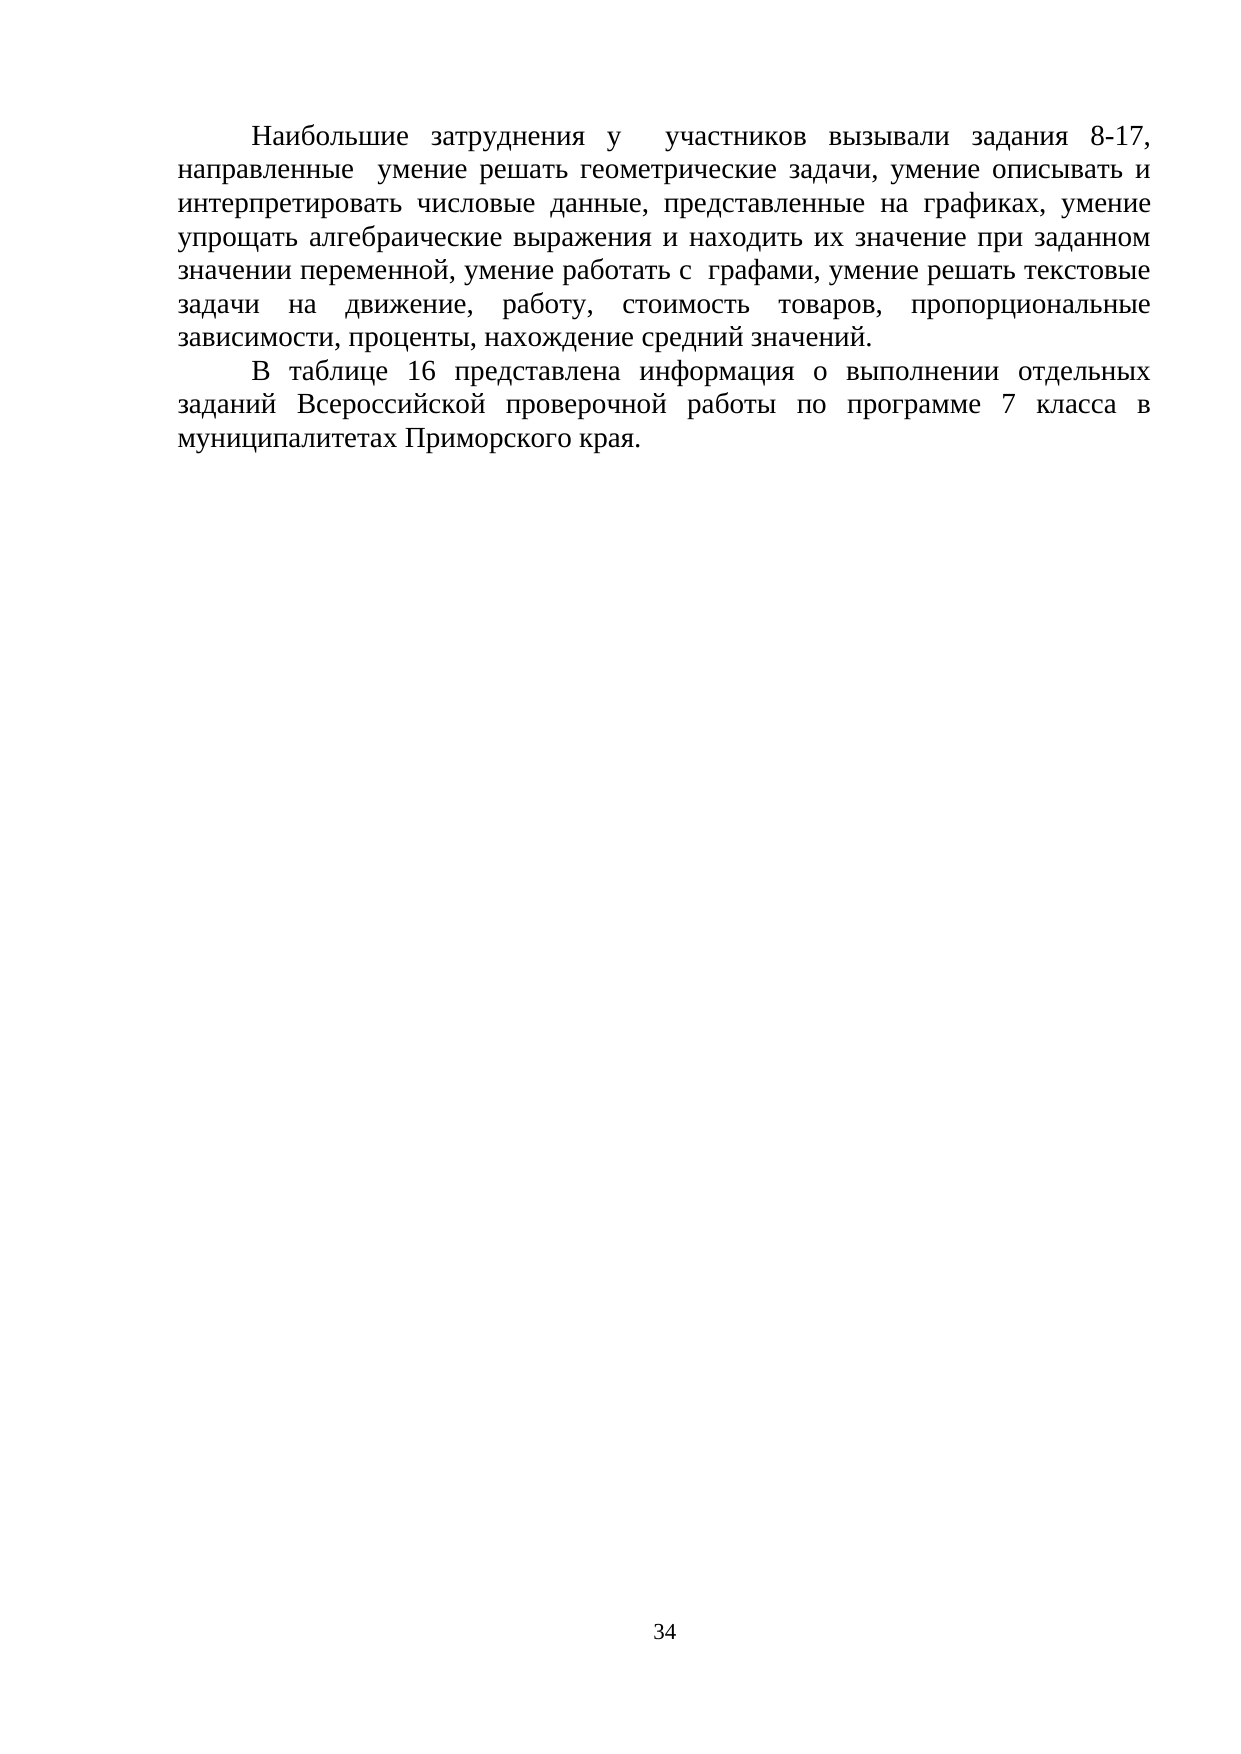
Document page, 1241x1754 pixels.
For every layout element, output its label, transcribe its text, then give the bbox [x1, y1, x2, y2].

text Наибольшие затруднения у участников вызывали задания 8-17, направленные умение решать геометрические задачи, умение описывать и интерпретировать числовые данные, представленные на графиках, умение упрощать алгебраические выражения и находить их значение при заданном значении переменной, умение работать с графами, умение решать текстовые задачи на движение, работу, стоимость товаров, пропорциональные зависимости, проценты, нахождение средний значений. [177, 118, 1152, 353]
text В таблице 16 представлена информация о выполнении отдельных заданий Всероссийской проверочной работы по программе 7 класса в муниципалитетах Приморского края. [177, 353, 1152, 453]
